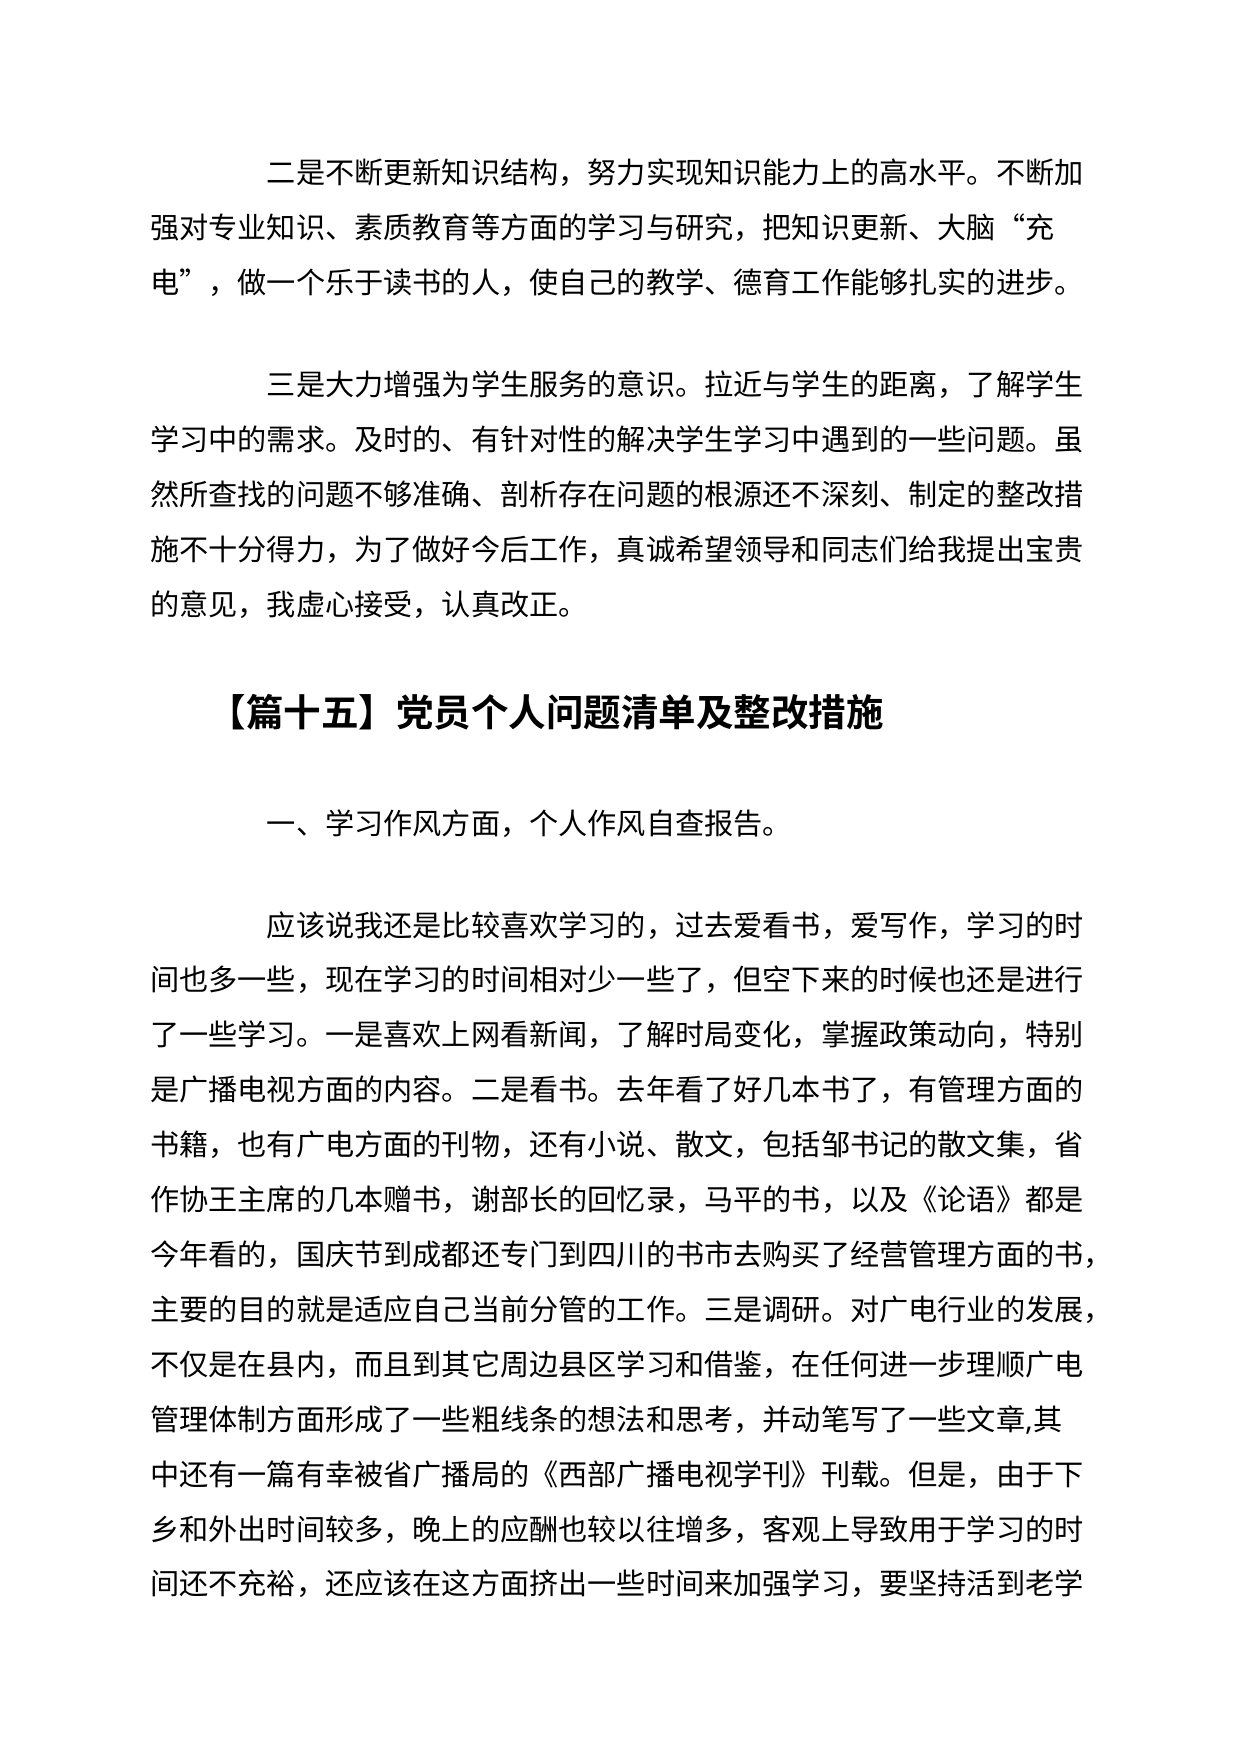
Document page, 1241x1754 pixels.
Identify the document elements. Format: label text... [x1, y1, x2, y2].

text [150, 902, 1090, 1603]
text 三是大力增强为学生服务的意识。拉近与学生的距离，了解学生学习中的需求。及时的、有针对性的解决学生学习中遇到的一些问题。虽然所查找的问题不够准确、剖析存在问题的根源还不深刻、制定的整改措施不十分得力，为了做好今后工作，真诚希望领导和同志们给我提出宝贵的意见，我虚心接受，认真改正。 [150, 362, 1090, 623]
text 【篇十五】党员个人问题清单及整改措施 [150, 683, 1090, 737]
text 二是不断更新知识结构，努力实现知识能力上的高水平。不断加强对专业知识、素质教育等方面的学习与研究，把知识更新、大脑“充电”，做一个乐于读书的人，使自己的教学、德育工作能够扎实的进步。 [150, 150, 1090, 302]
text 一、学习作风方面，个人作风自查报告。 [150, 800, 1090, 843]
